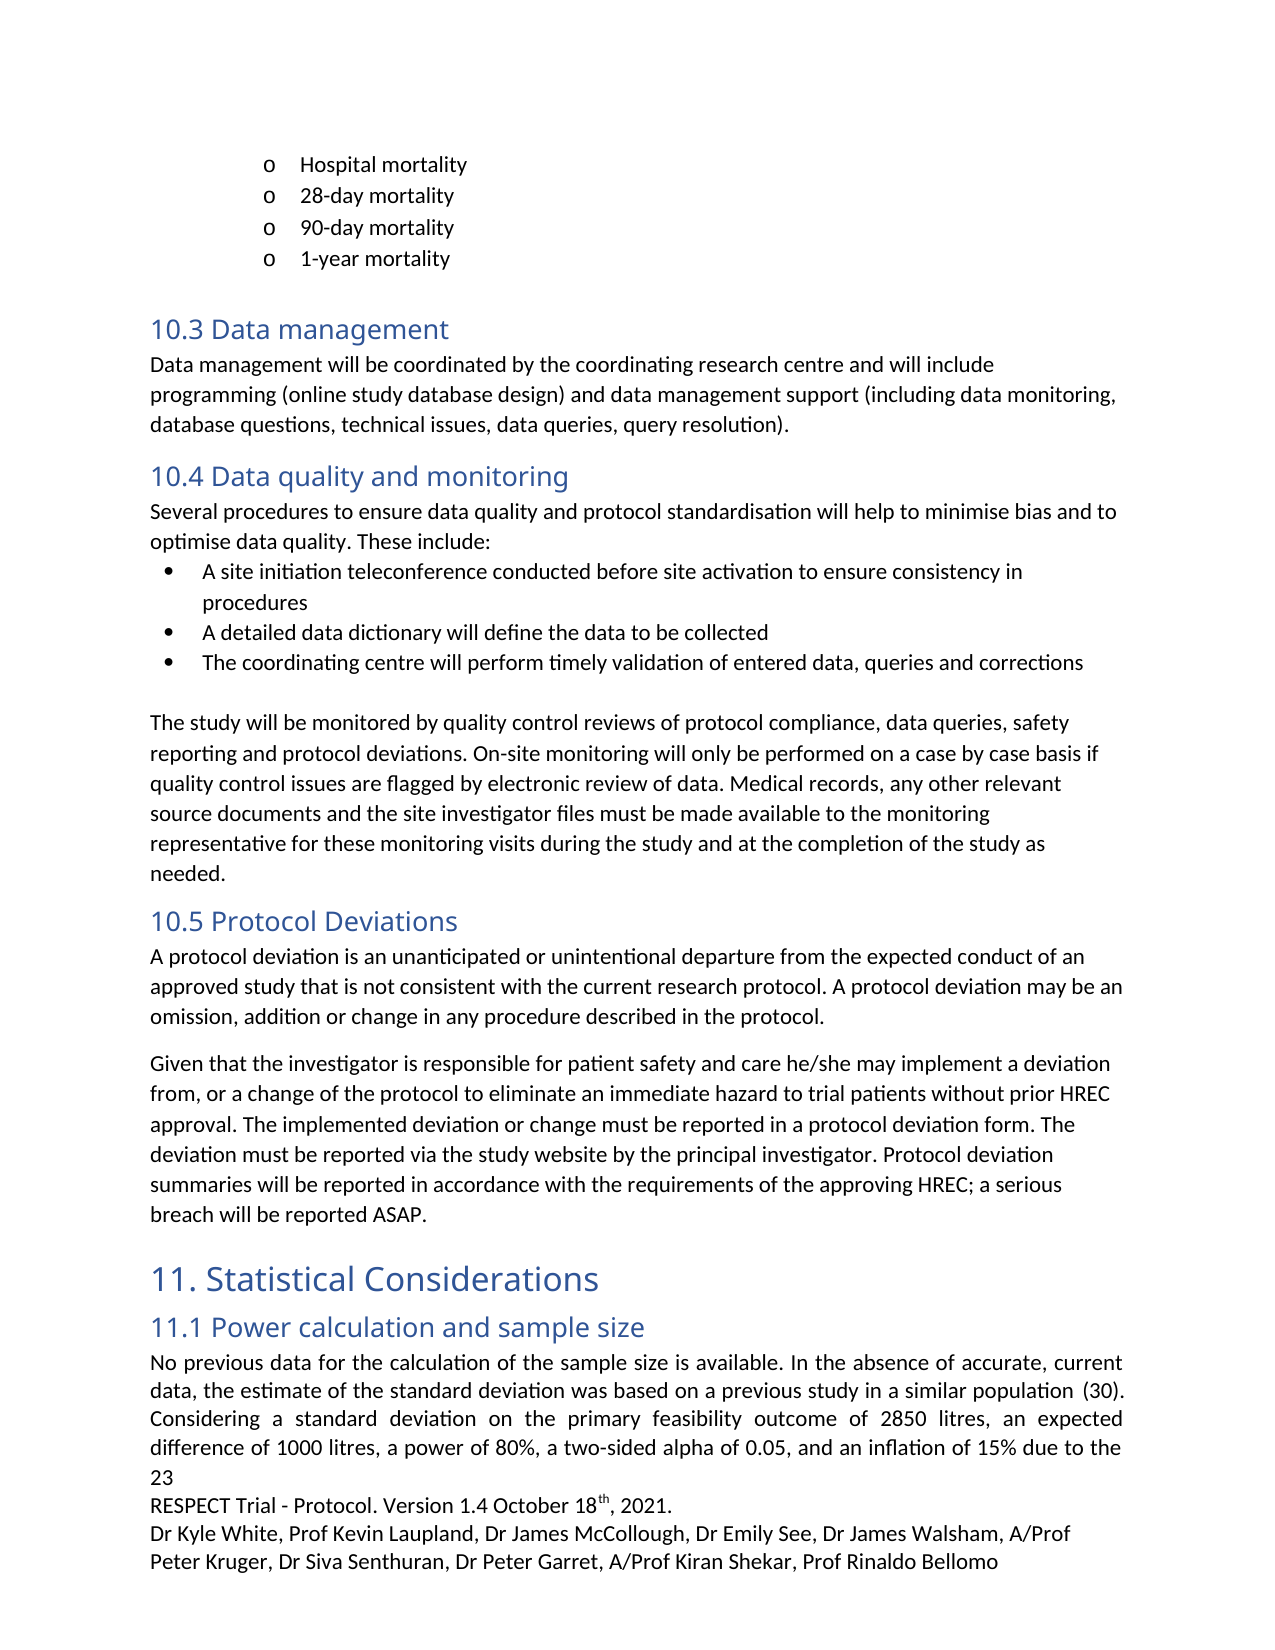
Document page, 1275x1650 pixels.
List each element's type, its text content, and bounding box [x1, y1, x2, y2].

list 1-year mortality [262, 244, 1125, 273]
subtitle 10.4 Data quality and monitoring [150, 457, 1125, 494]
text Several procedures to ensure data quality and protocol standardisation will help to minimise bias and to optimise data quality. These include: [150, 497, 1125, 555]
list A detailed data dictionary will define the data to be collected [164, 618, 1125, 646]
text The study will be monitored by quality control reviews of protocol compliance, data queries, safety reporting and protocol deviations. On-site monitoring will only be performed on a case by case basis if quality control issues are flagged by electronic review of data. Medical records, any other relevant source documents and the site investigator files must be made available to the monitoring representative for these monitoring visits during the study and at the completion of the study as needed. [150, 708, 1125, 888]
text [150, 1348, 1125, 1461]
list 90-day mortality [262, 213, 1125, 242]
list 28-day mortality [262, 181, 1125, 211]
text A protocol deviation is an unanticipated or unintentional departure from the expected conduct of an approved study that is not consistent with the current research protocol. A protocol deviation may be an omission, addition or change in any procedure described in the protocol. [150, 942, 1125, 1031]
list A site initiation teleconference conducted before site activation to ensure consistency in procedures [164, 557, 1125, 616]
subtitle 11.1 Power calculation and sample size [150, 1309, 1125, 1346]
subtitle 11. Statistical Considerations [150, 1256, 1125, 1301]
list Hospital mortality [262, 150, 1125, 179]
subtitle 10.5 Protocol Deviations [150, 902, 1125, 939]
list The coordinating centre will perform timely validation of entered data, queries and corrections [164, 648, 1125, 676]
text Data management will be coordinated by the coordinating research centre and will include programming (online study database design) and data management support (including data monitoring, database questions, technical issues, data queries, query resolution). [150, 350, 1125, 438]
text Given that the investigator is responsible for patient safety and care he/she may implement a deviation from, or a change of the protocol to eliminate an immediate hazard to trial patients without prior HREC approval. The implemented deviation or change must be reported in a protocol deviation form. The deviation must be reported via the study website by the principal investigator. Protocol deviation summaries will be reported in accordance with the requirements of the approving HREC; a serious breach will be reported ASAP. [150, 1049, 1125, 1228]
subtitle 10.3 Data management [150, 310, 1125, 347]
